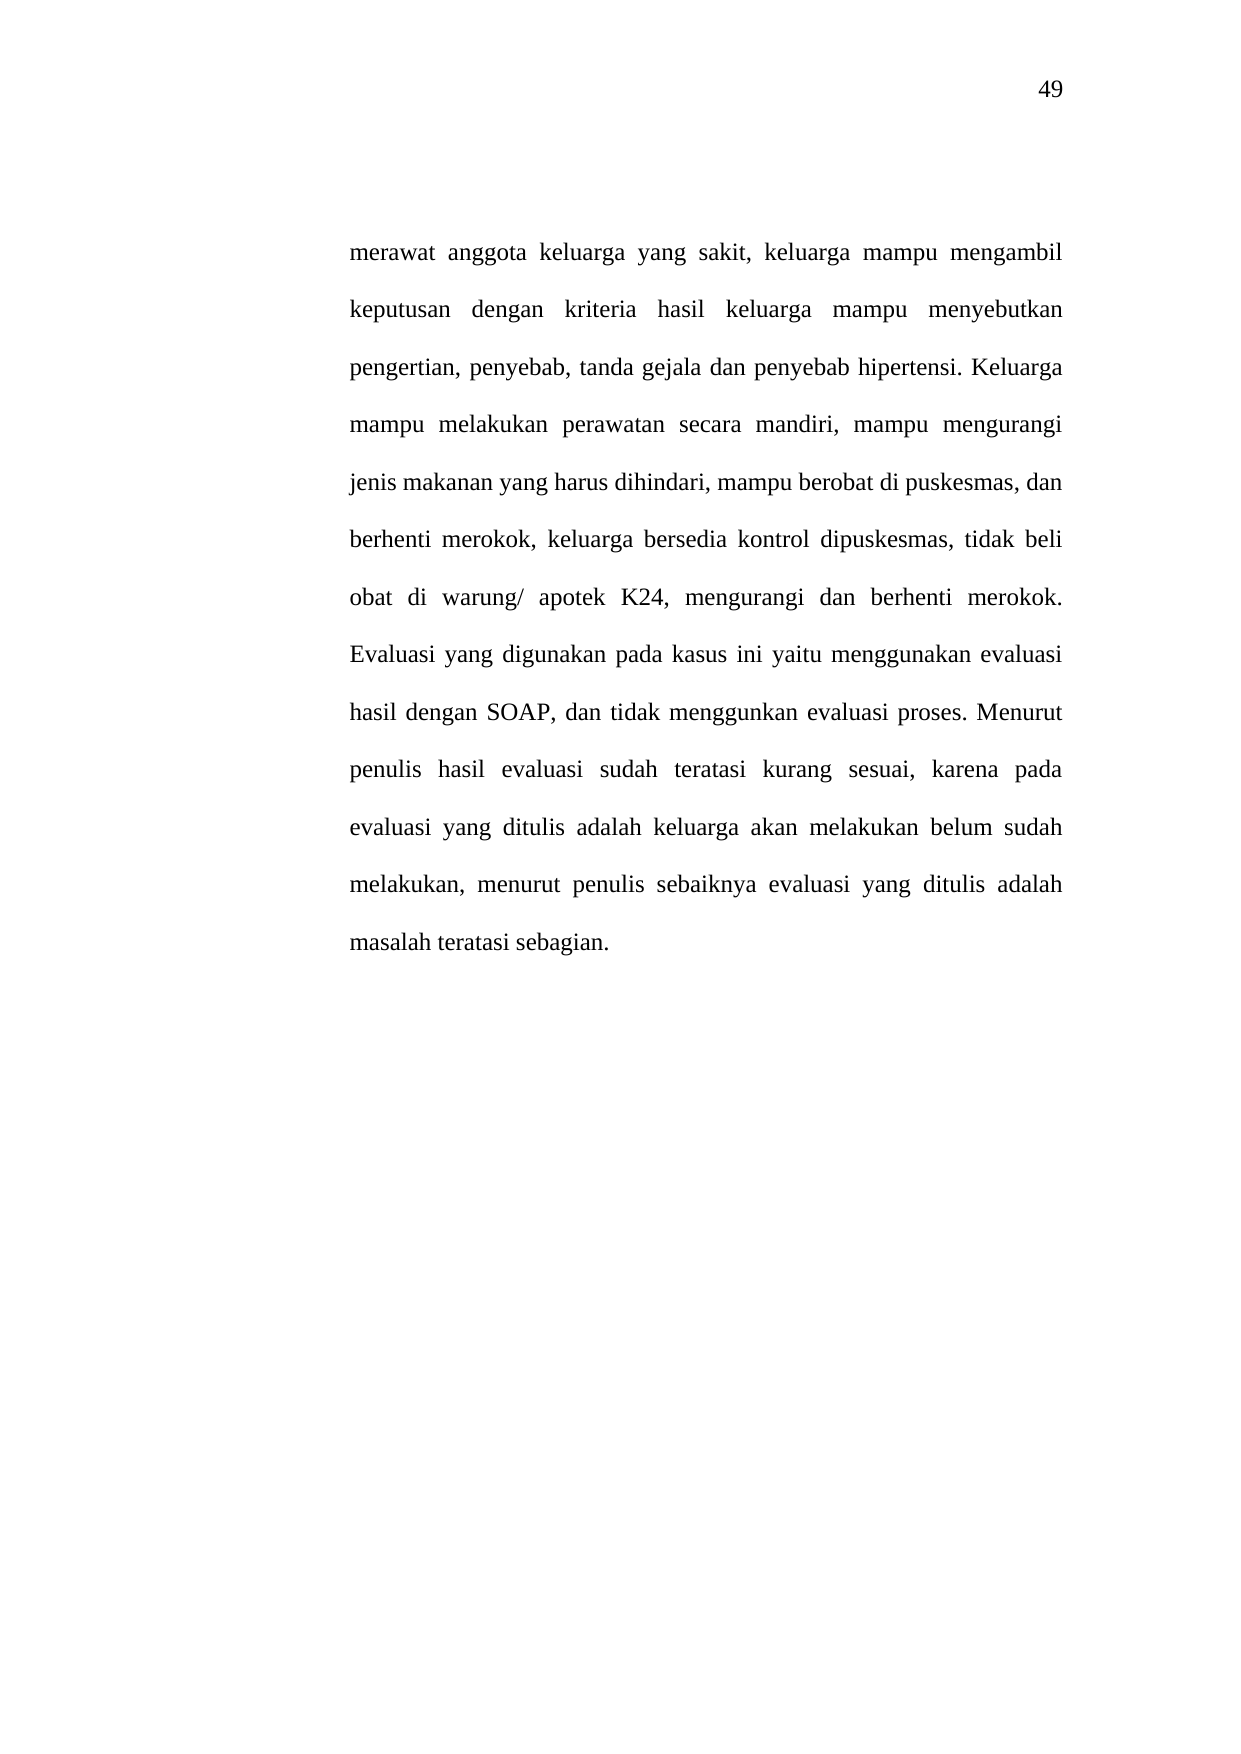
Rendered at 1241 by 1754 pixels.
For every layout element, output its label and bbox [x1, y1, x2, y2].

list [312, 237, 1063, 956]
